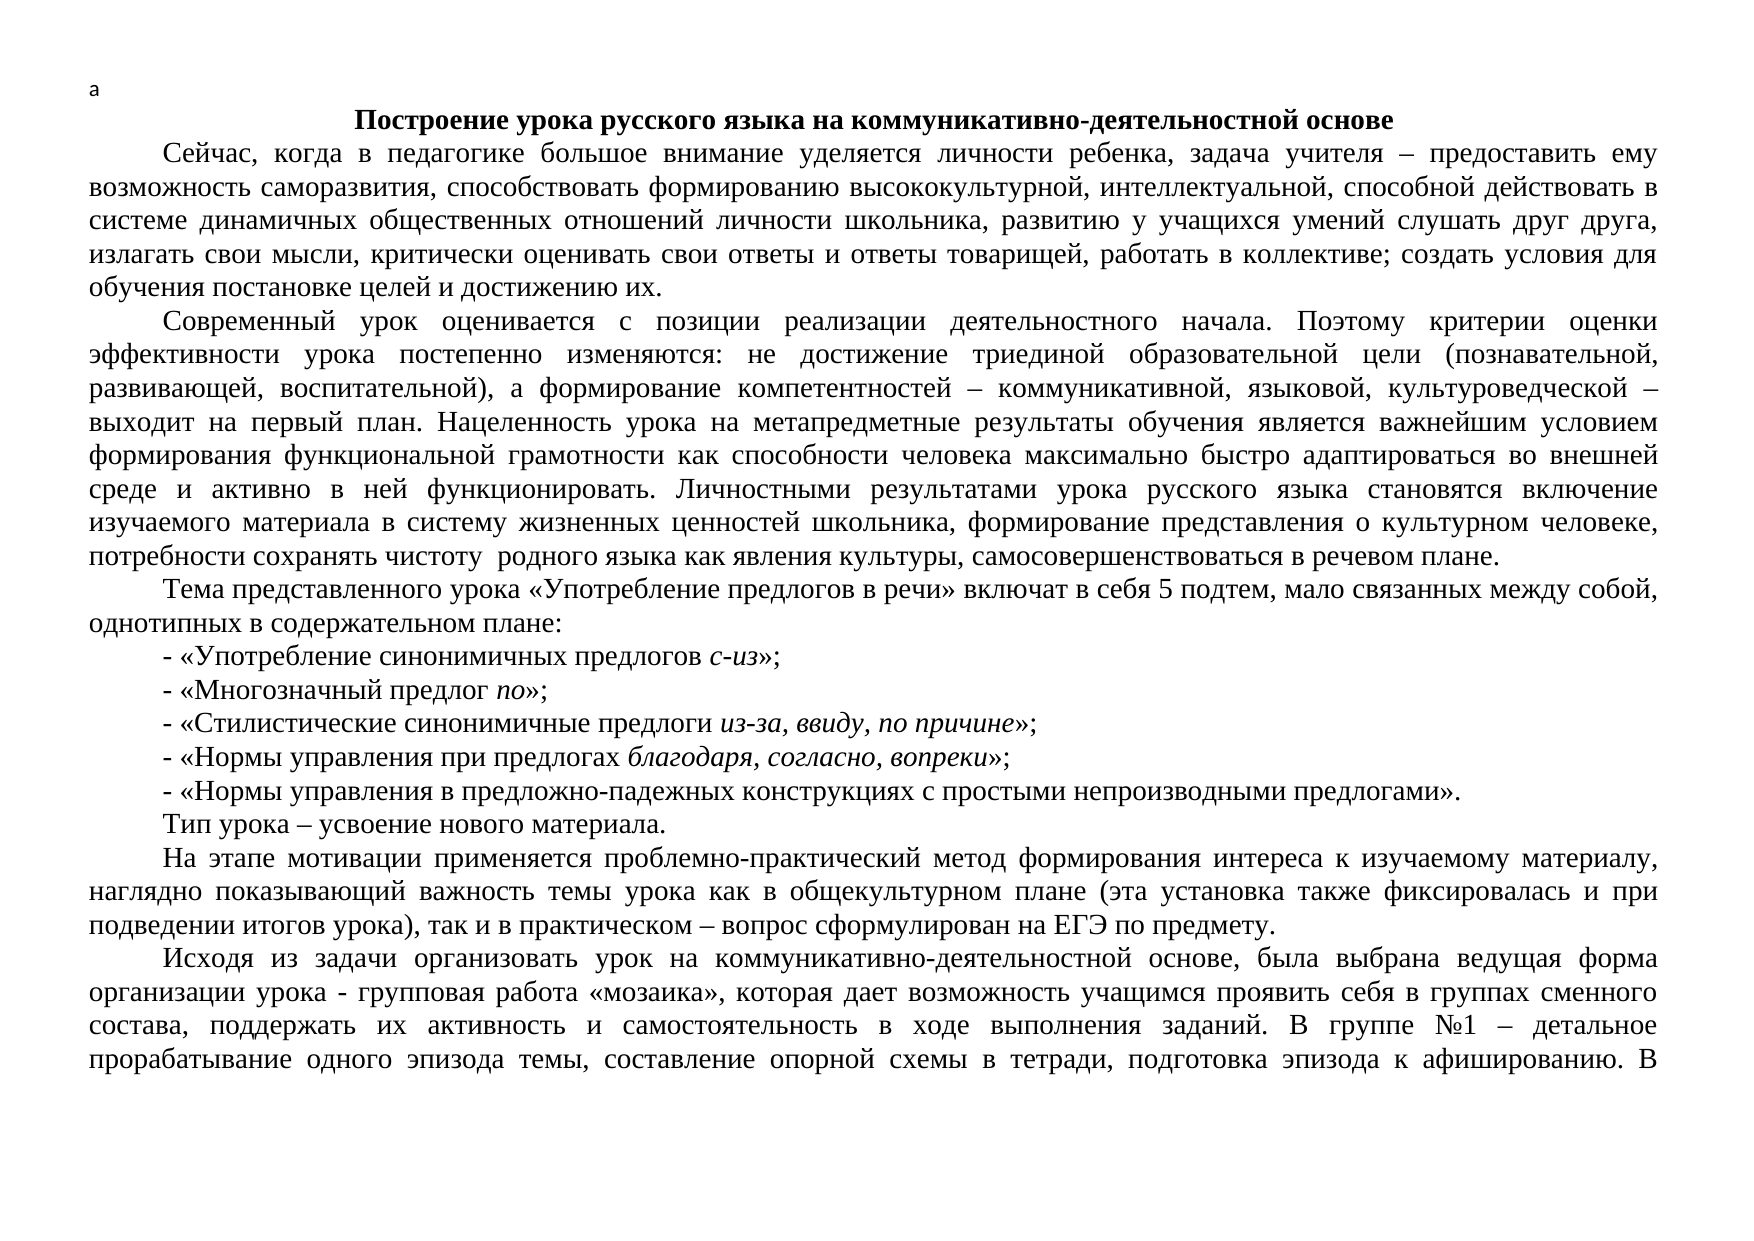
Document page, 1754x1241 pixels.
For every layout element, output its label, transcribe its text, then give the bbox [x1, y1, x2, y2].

text - «Многозначный предлог по»; [89, 672, 1659, 706]
text - «Стилистические синонимичные предлоги из-за, ввиду, по причине»; [89, 706, 1659, 739]
text Современный урок оценивается с позиции реализации деятельностного начала. Поэтому критерии оценки эффективности урока постепенно изменяются: не достижение триединой образовательной цели (познавательной, развивающей, воспитательной), а формирование компетентностей – коммуникативной, языковой, культуроведческой – выходит на первый план. Нацеленность урока на метапредметные результаты обучения является важнейшим условием формирования функциональной грамотности как способности человека максимально быстро адаптироваться во внешней среде и активно в ней функционировать. Личностными результатами урока русского языка становятся включение изучаемого материала в систему жизненных ценностей школьника, формирование представления о культурном человеке, потребности сохранять чистоту родного языка как явления культуры, самосовершенствоваться в речевом плане. [89, 303, 1659, 571]
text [89, 940, 1659, 1074]
text - «Употребление синонимичных предлогов с-из»; [89, 638, 1659, 672]
text Тип урока – усвоение нового материала. [89, 806, 1659, 840]
text - «Нормы управления в предложно-падежных конструкциях с простыми непроизводными предлогами». [89, 773, 1659, 806]
text Сейчас, когда в педагогике большое внимание уделяется личности ребенка, задача учителя – предоставить ему возможность саморазвития, способствовать формированию высококультурной, интеллектуальной, способной действовать в системе динамичных общественных отношений личности школьника, развитию у учащихся умений слушать друг друга, излагать свои мысли, критически оценивать свои ответы и ответы товарищей, работать в коллективе; создать условия для обучения постановке целей и достижению их. [89, 135, 1659, 303]
text На этапе мотивации применяется проблемно-практический метод формирования интереса к изучаемому материалу, наглядно показывающий важность темы урока как в общекультурном плане (эта установка также фиксировалась и при подведении итогов урока), так и в практическом – вопрос сформулирован на ЕГЭ по предмету. [89, 840, 1659, 940]
text - «Нормы управления при предлогах благодаря, согласно, вопреки»; [89, 739, 1659, 773]
text Тема представленного урока «Употребление предлогов в речи» включат в себя 5 подтем, мало связанных между собой, однотипных в содержательном плане: [89, 571, 1659, 638]
text Построение урока русского языка на коммуникативно-деятельностной основе [89, 102, 1659, 135]
